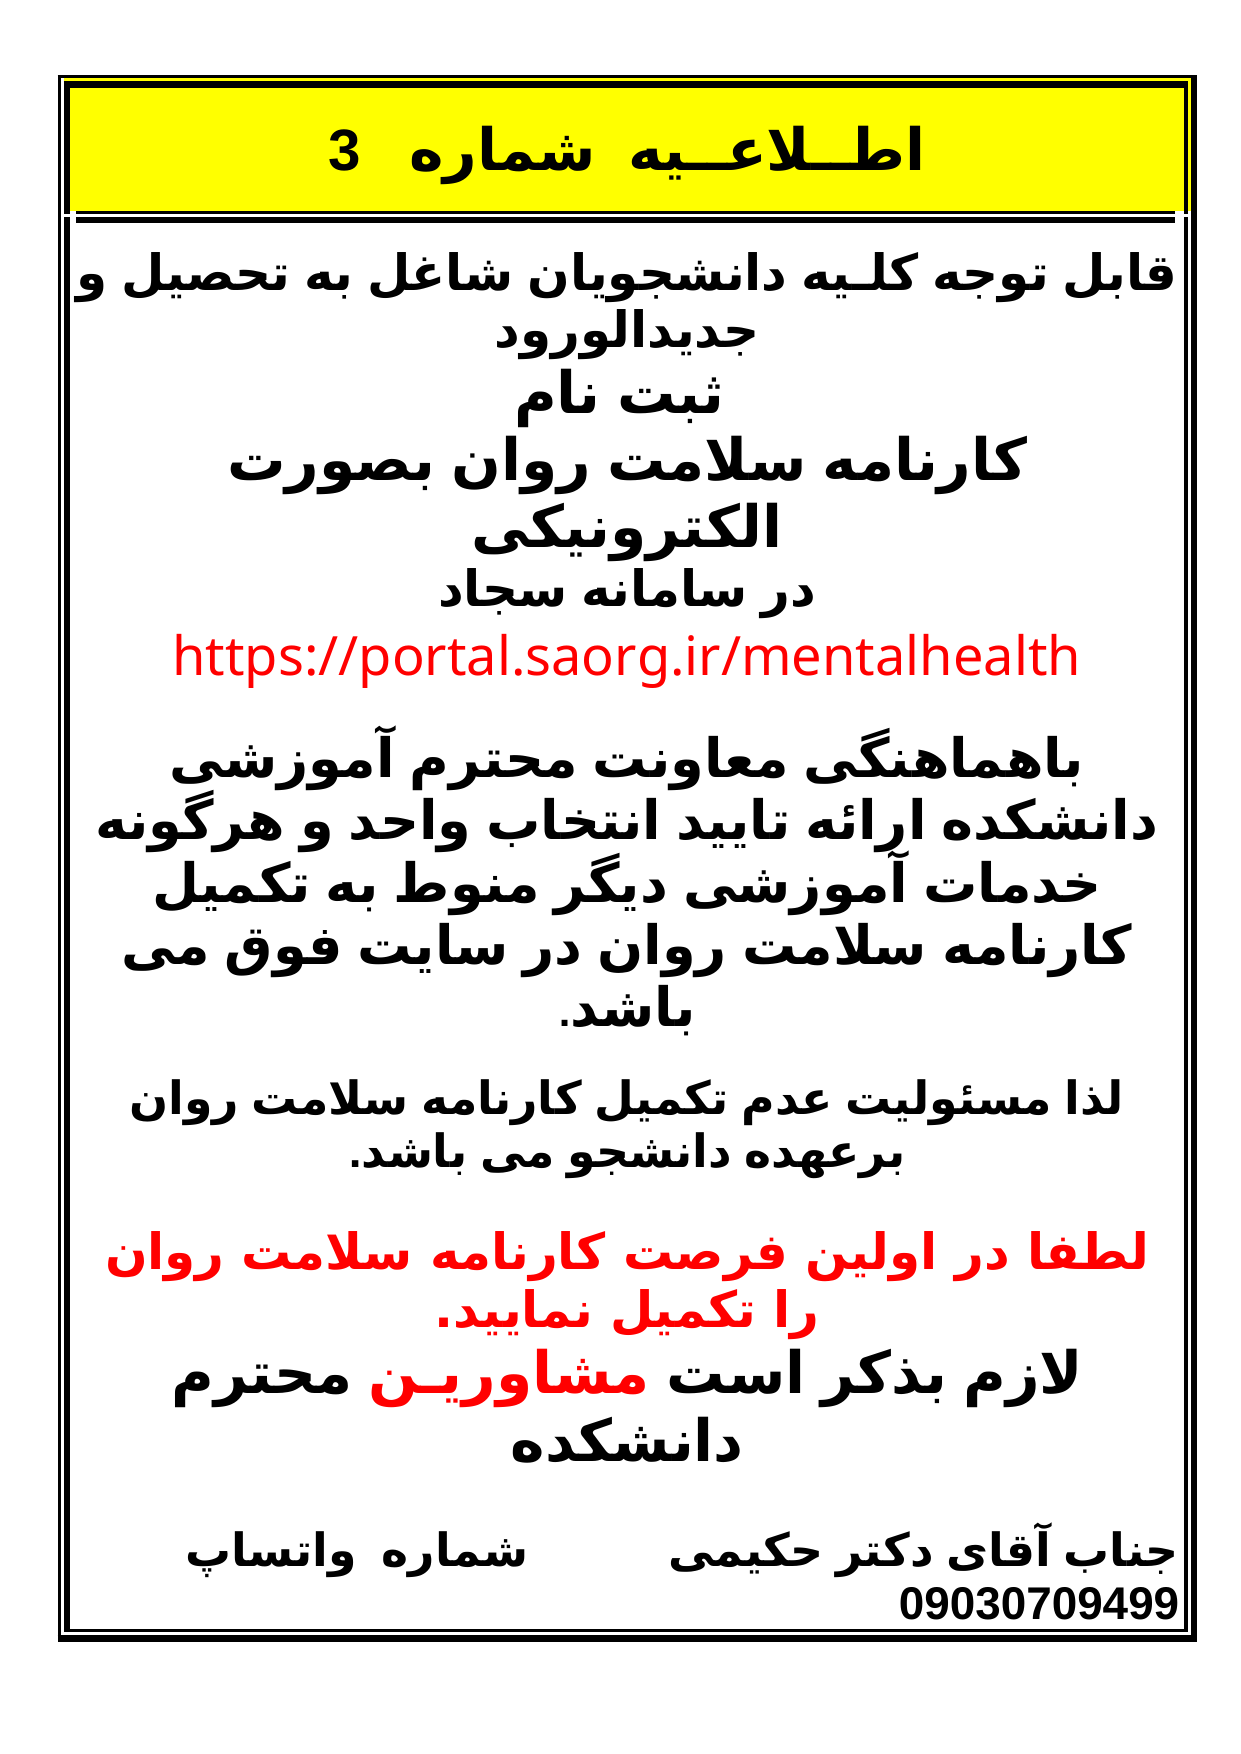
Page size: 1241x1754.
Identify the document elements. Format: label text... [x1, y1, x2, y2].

table_header اطــلاعــیه شماره 3 [64, 78, 1191, 211]
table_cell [64, 211, 1191, 1629]
